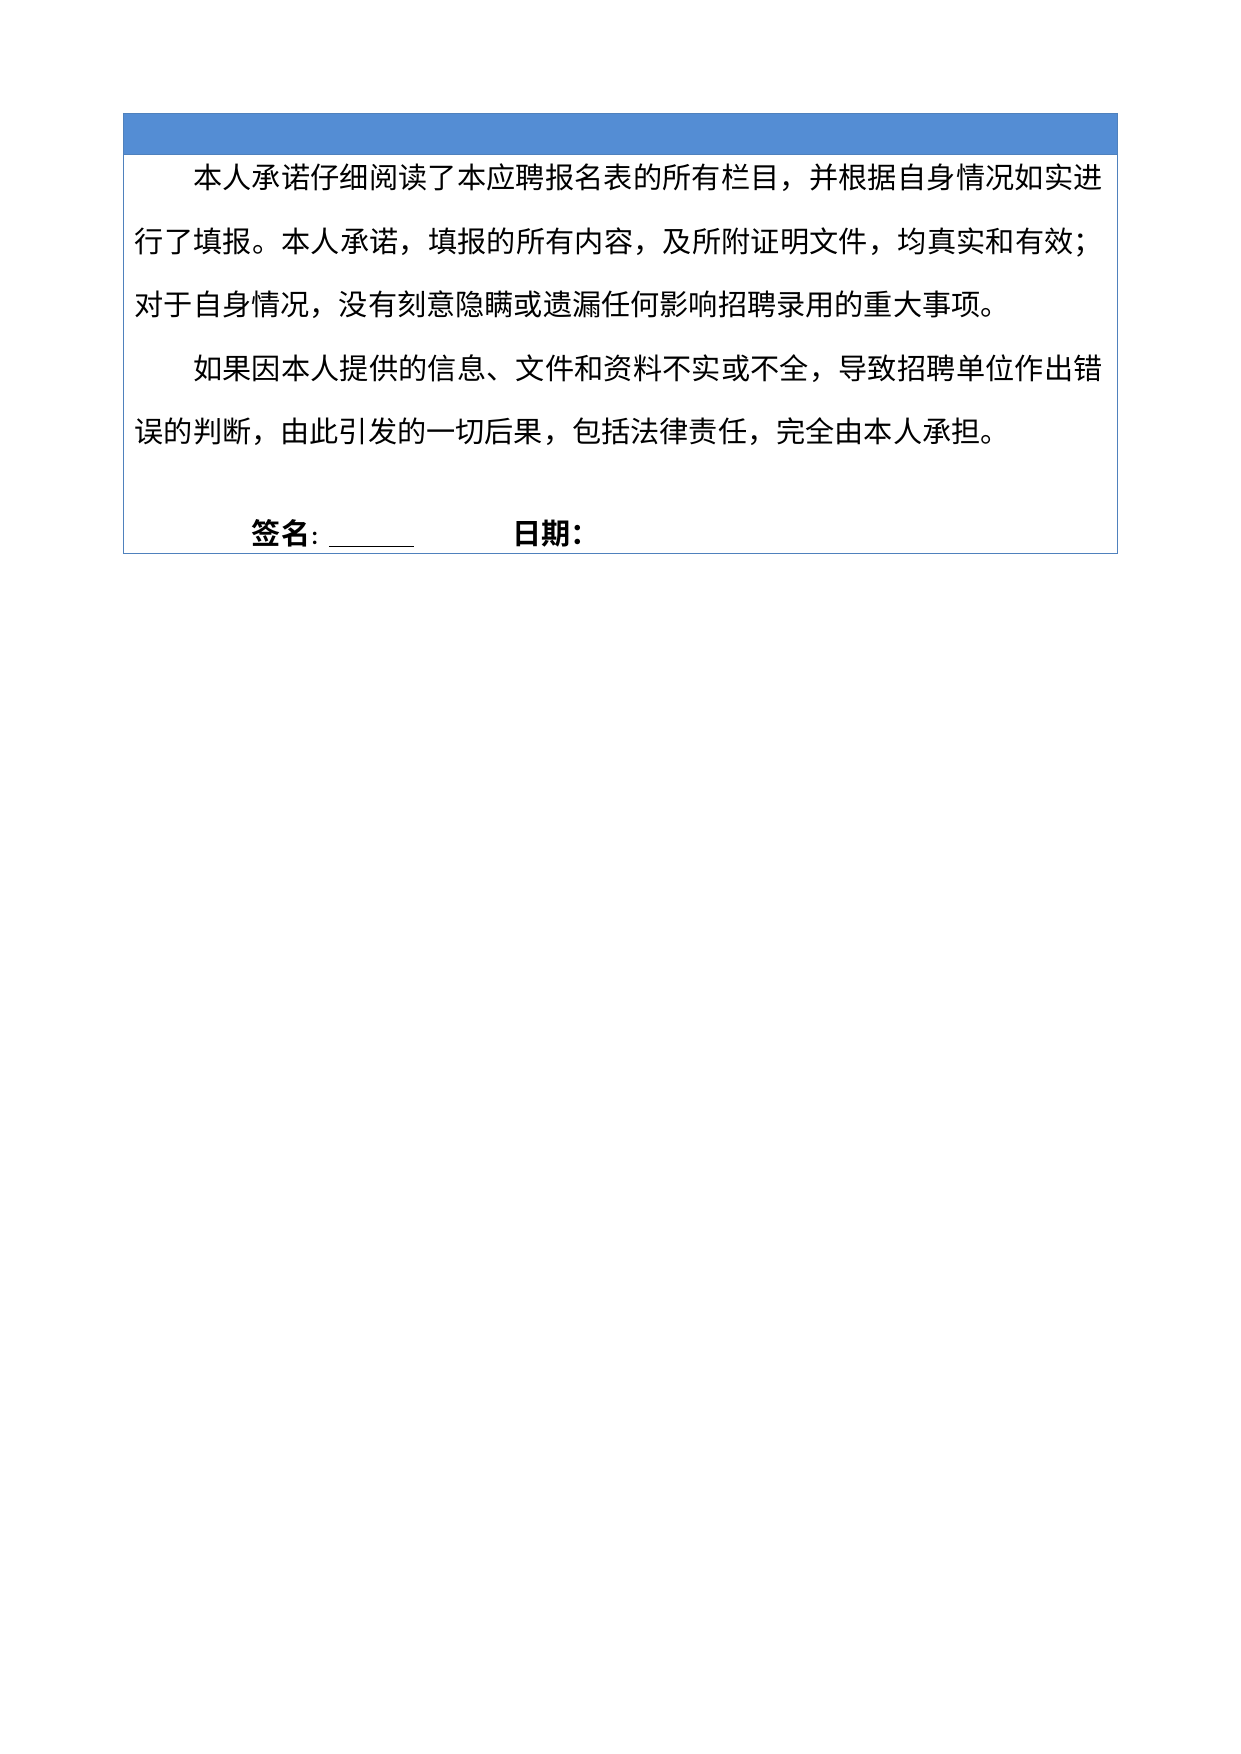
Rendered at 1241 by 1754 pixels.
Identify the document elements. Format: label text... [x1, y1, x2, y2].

table_header [124, 114, 1117, 154]
table_cell 本人承诺仔细阅读了本应聘报名表的所有栏目，并根据自身情况如实进行了填报。本人承诺，填报的所有内容，及所附证明文件，均真实和有效；对于自身情况，没有刻意隐瞒或遗漏任何影响招聘录用的重大事项。 如果因本人提供的信息、文件和资料不实或不全，导致招聘单位作出错误的判断，由此引发的一切后果，包括法律责任，完全由本人承担。 签名： 日期： [124, 155, 1117, 553]
